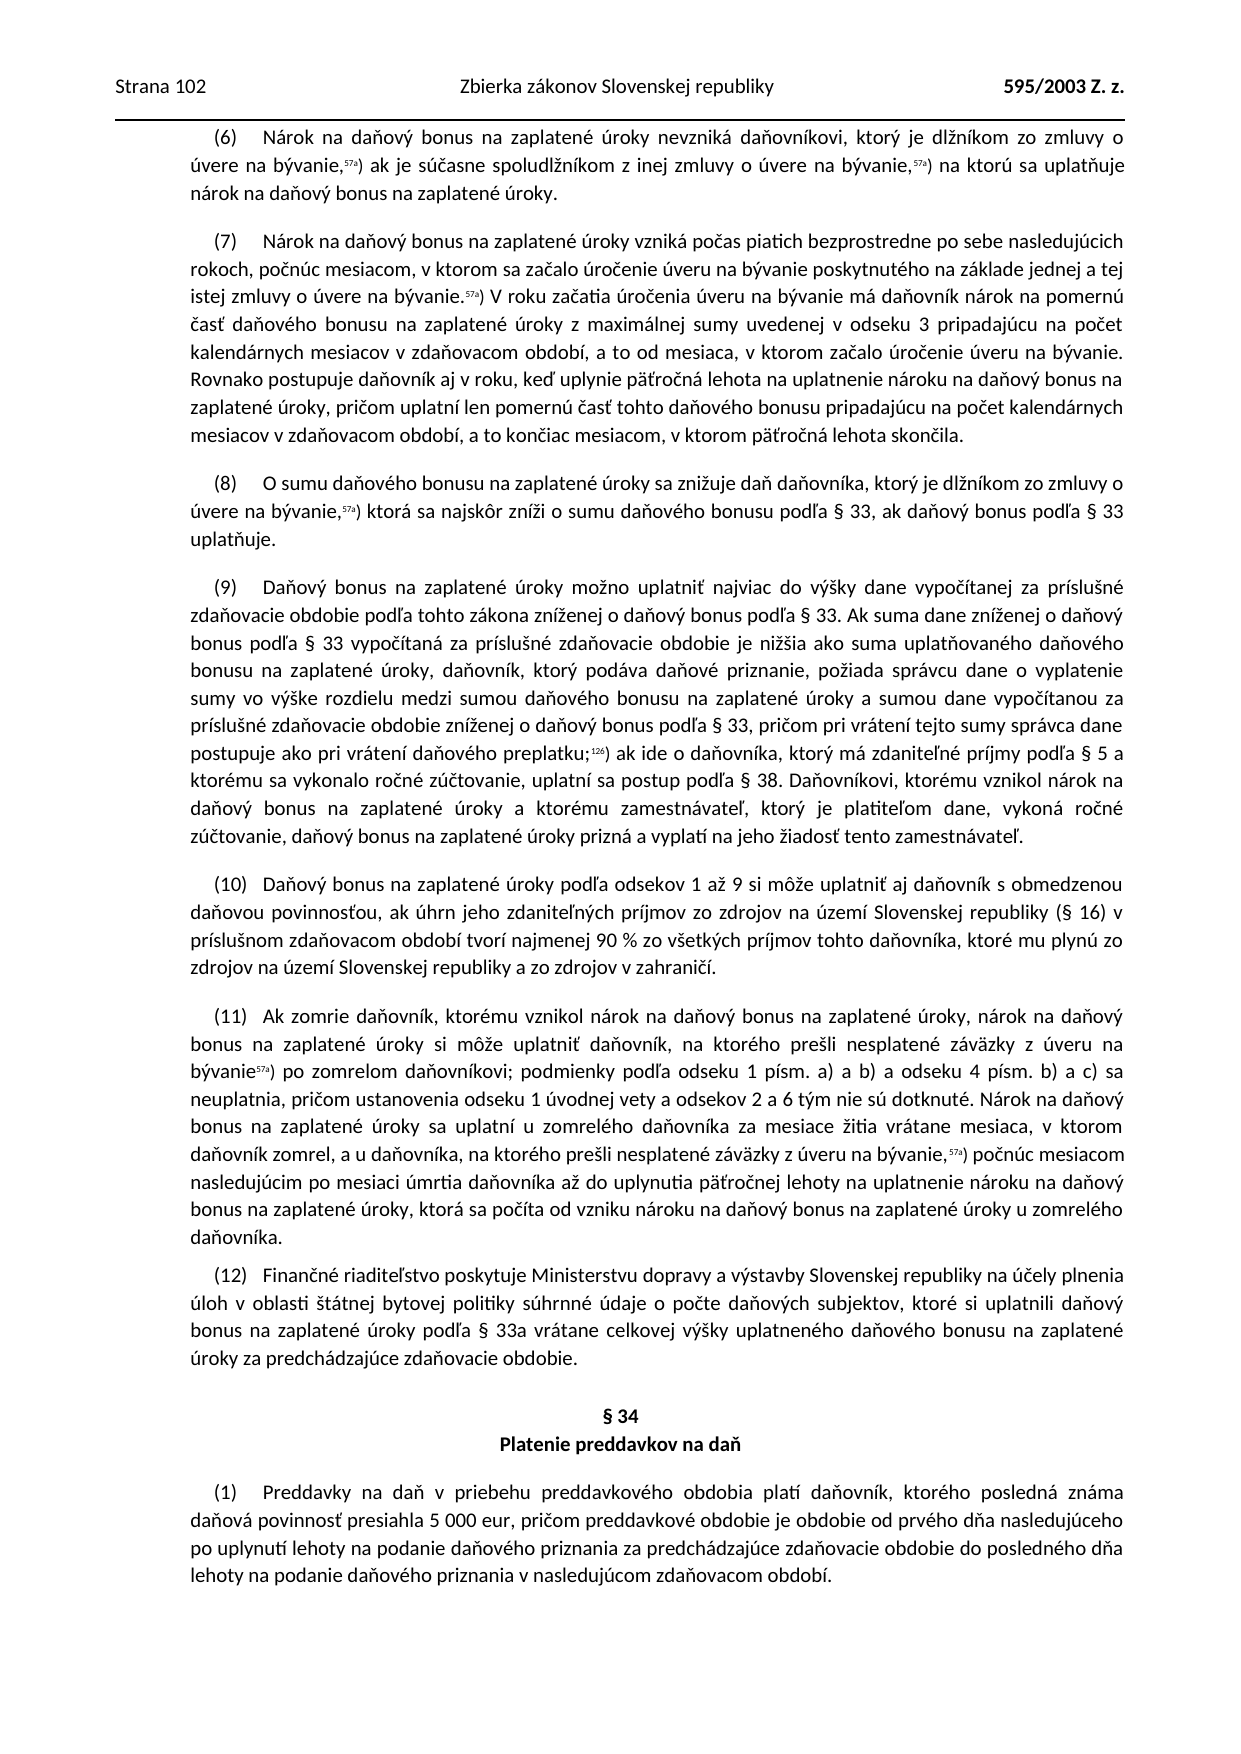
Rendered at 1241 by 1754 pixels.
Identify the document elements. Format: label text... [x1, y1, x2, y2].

list Ak zomrie daňovník, ktorému vznikol nárok na daňový bonus na zaplatené úroky, nárok na daňový bonus na zaplatené úroky si môže uplatniť daňovník, na ktorého prešli nesplatené záväzky z úveru na bývanie57a) po zomrelom daňovníkovi; podmienky podľa odseku 1 písm. a) a b) a odseku 4 písm. b) a c) sa neuplatnia, pričom ustanovenia odseku 1 úvodnej vety a odsekov 2 a 6 tým nie sú dotknuté. Nárok na daňový bonus na zaplatené úroky sa uplatní u zomrelého daňovníka za mesiace žitia vrátane mesiaca, v ktorom daňovník zomrel, a u daňovníka, na ktorého prešli nesplatené záväzky z úveru na bývanie,57a) počnúc mesiacom nasledujúcim po mesiaci úmrtia daňovníka až do uplynutia päťročnej lehoty na uplatnenie nároku na daňový bonus na zaplatené úroky, ktorá sa počíta od vzniku nároku na daňový bonus na zaplatené úroky u zomrelého daňovníka. [190, 1003, 1125, 1249]
list Preddavky na daň v priebehu preddavkového obdobia platí daňovník, ktorého posledná známa daňová povinnosť presiahla 5 000 eur, pričom preddavkové obdobie je obdobie od prvého dňa nasledujúceho po uplynutí lehoty na podanie daňového priznania za predchádzajúce zdaňovacie obdobie do posledného dňa lehoty na podanie daňového priznania v nasledujúcom zdaňovacom období. [190, 1479, 1125, 1588]
list Daňový bonus na zaplatené úroky možno uplatniť najviac do výšky dane vypočítanej za príslušné zdaňovacie obdobie podľa tohto zákona zníženej o daňový bonus podľa § 33. Ak suma dane zníženej o daňový bonus podľa § 33 vypočítaná za príslušné zdaňovacie obdobie je nižšia ako suma uplatňovaného daňového bonusu na zaplatené úroky, daňovník, ktorý podáva daňové priznanie, požiada správcu dane o vyplatenie sumy vo výške rozdielu medzi sumou daňového bonusu na zaplatené úroky a sumou dane vypočítanou za príslušné zdaňovacie obdobie zníženej o daňový bonus podľa § 33, pričom pri vrátení tejto sumy správca dane postupuje ako pri vrátení daňového preplatku;126) ak ide o daňovníka, ktorý má zdaniteľné príjmy podľa § 5 a ktorému sa vykonalo ročné zúčtovanie, uplatní sa postup podľa § 38. Daňovníkovi, ktorému vznikol nárok na daňový bonus na zaplatené úroky a ktorému zamestnávateľ, ktorý je platiteľom dane, vykoná ročné zúčtovanie, daňový bonus na zaplatené úroky prizná a vyplatí na jeho žiadosť tento zamestnávateľ. [190, 574, 1125, 848]
text Platenie preddavkov na daň [126, 1431, 1114, 1456]
list Finančné riaditeľstvo poskytuje Ministerstvu dopravy a výstavby Slovenskej republiky na účely plnenia úloh v oblasti štátnej bytovej politiky súhrnné údaje o počte daňových subjektov, ktoré si uplatnili daňový bonus na zaplatené úroky podľa § 33a vrátane celkovej výšky uplatneného daňového bonusu na zaplatené úroky za predchádzajúce zdaňovacie obdobie. [190, 1262, 1125, 1370]
list Nárok na daňový bonus na zaplatené úroky nevzniká daňovníkovi, ktorý je dlžníkom zo zmluvy o úvere na bývanie,57a) ak je súčasne spoludlžníkom z inej zmluvy o úvere na bývanie,57a) na ktorú sa uplatňuje nárok na daňový bonus na zaplatené úroky. [190, 101, 1125, 205]
list Nárok na daňový bonus na zaplatené úroky vzniká počas piatich bezprostredne po sebe nasledujúcich rokoch, počnúc mesiacom, v ktorom sa začalo úročenie úveru na bývanie poskytnutého na základe jednej a tej istej zmluvy o úvere na bývanie.57a) V roku začatia úročenia úveru na bývanie má daňovník nárok na pomernú časť daňového bonusu na zaplatené úroky z maximálnej sumy uvedenej v odseku 3 pripadajúcu na počet kalendárnych mesiacov v zdaňovacom období, a to od mesiaca, v ktorom začalo úročenie úveru na bývanie. Rovnako postupuje daňovník aj v roku, keď uplynie päťročná lehota na uplatnenie nároku na daňový bonus na zaplatené úroky, pričom uplatní len pomernú časť tohto daňového bonusu pripadajúcu na počet kalendárnych mesiacov v zdaňovacom období, a to končiac mesiacom, v ktorom päťročná lehota skončila. [190, 228, 1125, 447]
list O sumu daňového bonusu na zaplatené úroky sa znižuje daň daňovníka, ktorý je dlžníkom zo zmluvy o úvere na bývanie,57a) ktorá sa najskôr zníži o sumu daňového bonusu podľa § 33, ak daňový bonus podľa § 33 uplatňuje. [190, 471, 1125, 551]
text § 34 [126, 1403, 1114, 1428]
list Daňový bonus na zaplatené úroky podľa odsekov 1 až 9 si môže uplatniť aj daňovník s obmedzenou daňovou povinnosťou, ak úhrn jeho zdaniteľných príjmov zo zdrojov na území Slovenskej republiky (§ 16) v príslušnom zdaňovacom období tvorí najmenej 90 % zo všetkých príjmov tohto daňovníka, ktoré mu plynú zo zdrojov na území Slovenskej republiky a zo zdrojov v zahraničí. [190, 872, 1125, 980]
